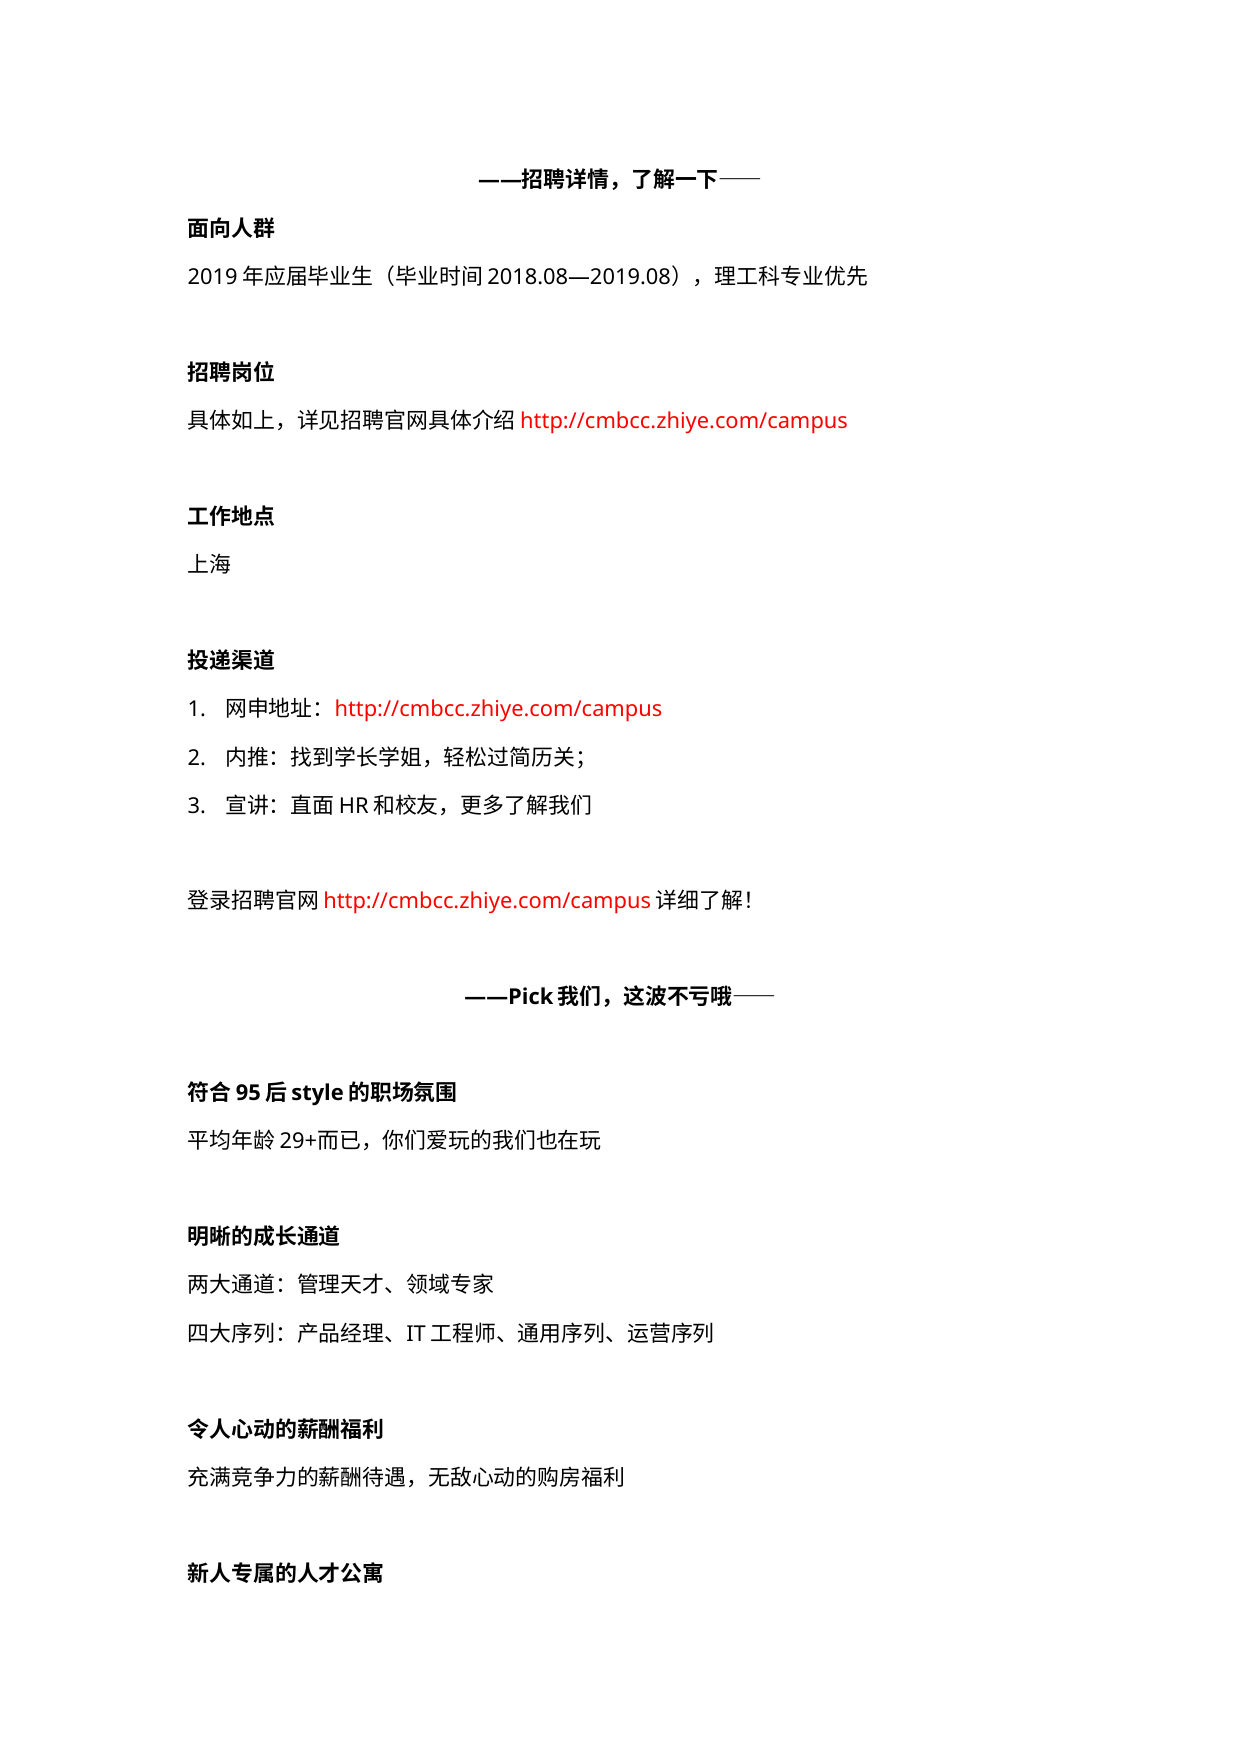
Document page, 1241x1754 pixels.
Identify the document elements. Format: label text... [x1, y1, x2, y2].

text 充满竞争力的薪酬待遇，无敌心动的购房福利 [187, 1459, 1053, 1492]
text ——招聘详情，了解一下—— [187, 162, 1053, 194]
list 网申地址：http://cmbcc.zhiye.com/campus [187, 691, 1053, 723]
text 符合95后style的职场氛围 [187, 1075, 1053, 1107]
list 内推：找到学长学姐，轻松过简历关； [187, 739, 1053, 772]
text 平均年龄29+而已，你们爱玩的我们也在玩 [187, 1123, 1053, 1156]
text 具体如上，详见招聘官网具体介绍http://cmbcc.zhiye.com/campus [187, 403, 1053, 435]
list 宣讲：直面HR和校友，更多了解我们 [187, 787, 1053, 820]
text 令人心动的薪酬福利 [187, 1411, 1053, 1444]
text 明晰的成长通道 [187, 1219, 1053, 1251]
text 2019年应届毕业生（毕业时间2018.08—2019.08），理工科专业优先 [187, 259, 1053, 291]
text 工作地点 [187, 498, 1053, 531]
text ——Pick我们，这波不亏哦—— [187, 979, 1053, 1011]
text 上海 [187, 547, 1053, 579]
text 登录招聘官网http://cmbcc.zhiye.com/campus详细了解！ [187, 883, 1053, 916]
text 新人专属的人才公寓 [187, 1555, 1053, 1588]
text 招聘岗位 [187, 354, 1053, 387]
text 投递渠道 [187, 642, 1053, 675]
text 两大通道：管理天才、领域专家 [187, 1267, 1053, 1299]
text 面向人群 [187, 210, 1053, 243]
text 四大序列：产品经理、IT工程师、通用序列、运营序列 [187, 1315, 1053, 1348]
